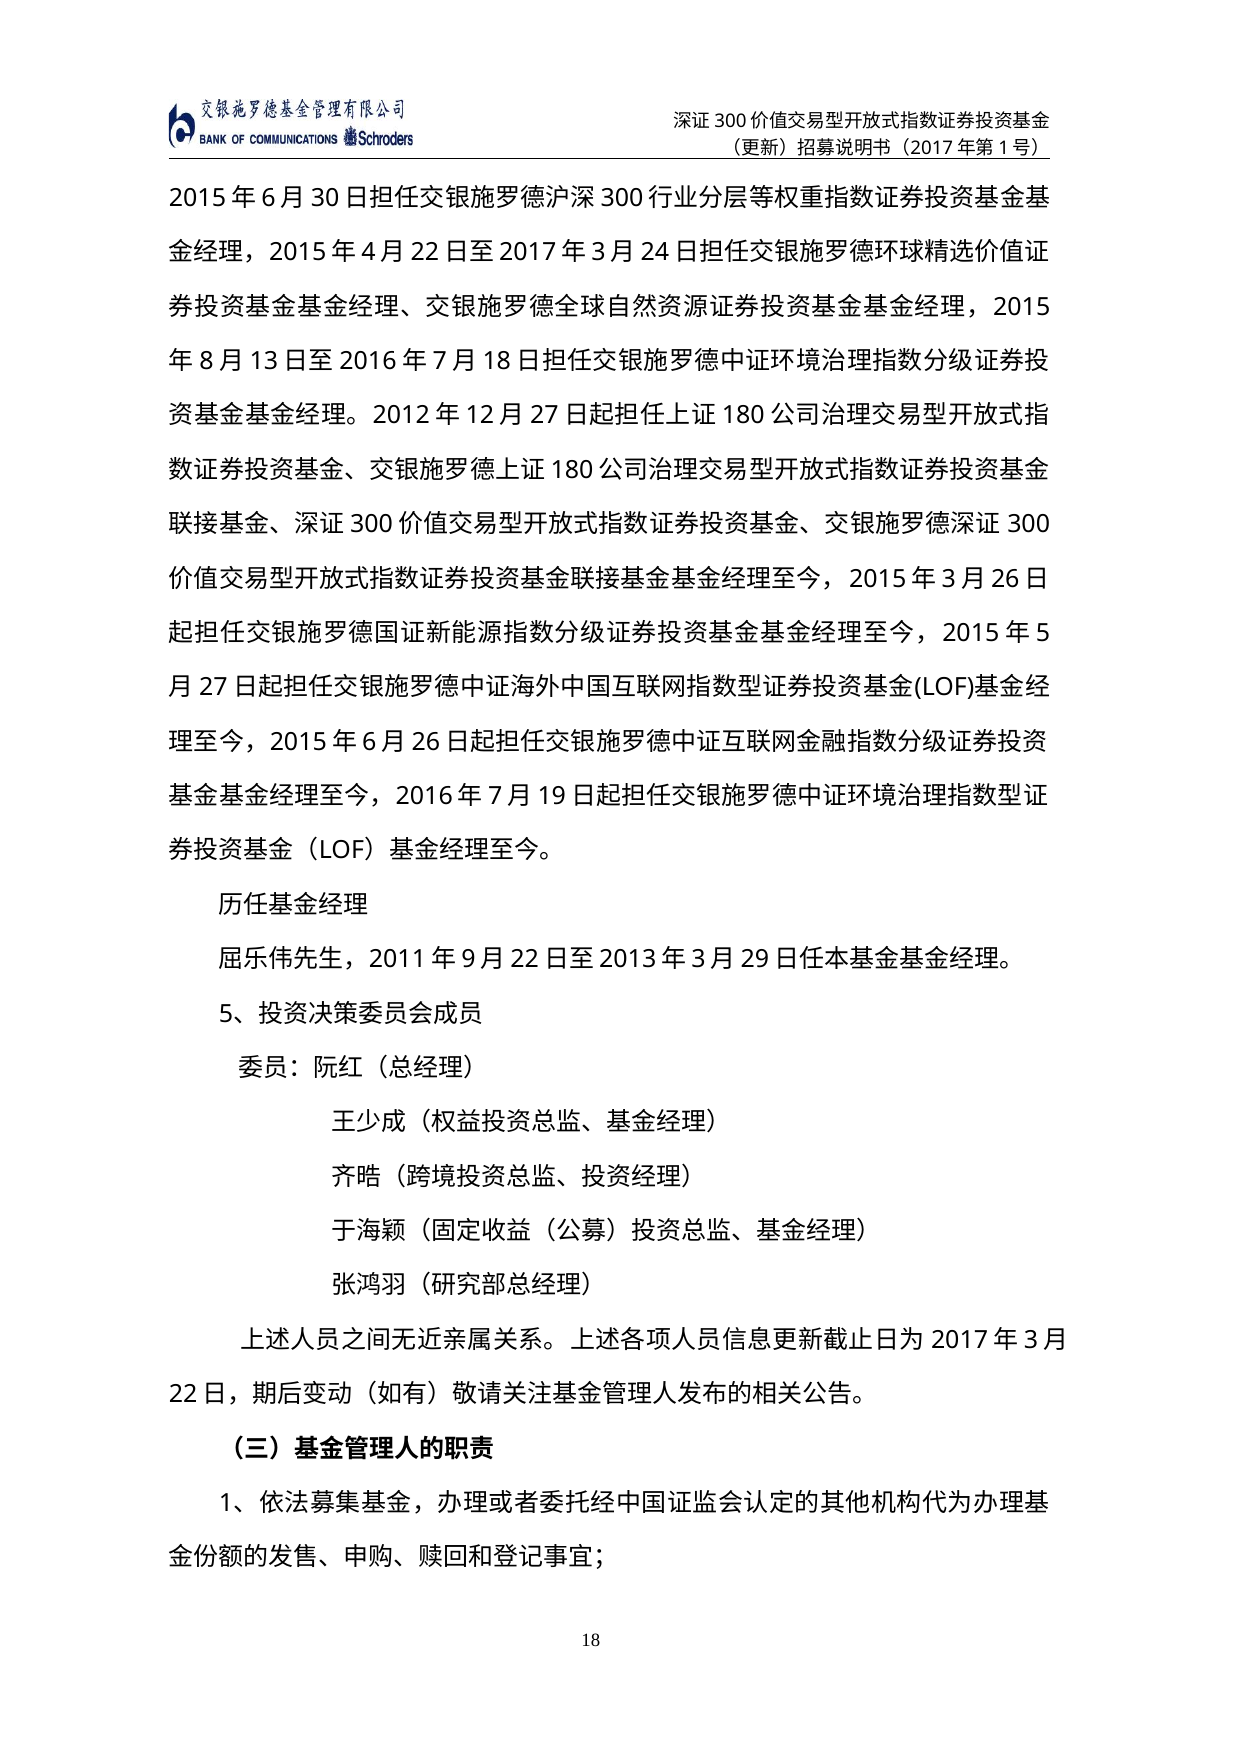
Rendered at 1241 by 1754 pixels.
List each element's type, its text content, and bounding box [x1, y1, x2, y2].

text 齐晧（跨境投资总监、投资经理） [169, 1156, 1050, 1192]
text 5、投资决策委员会成员 [169, 993, 1050, 1029]
text 张鸿羽（研究部总经理） [169, 1265, 1050, 1301]
text 屈乐伟先生，2011年9月22日至2013年3月29日任本基金基金经理。 [169, 939, 1050, 975]
text 历任基金经理 [169, 884, 1050, 921]
text 委员：阮红（总经理） [169, 1047, 1050, 1084]
text （三）基金管理人的职责 [169, 1428, 1050, 1464]
text 1、依法募集基金，办理或者委托经中国证监会认定的其他机构代为办理基金份额的发售、申购、赎回和登记事宜； [169, 1482, 1050, 1573]
picture [168, 99, 413, 148]
text 于海颖（固定收益（公募）投资总监、基金经理） [169, 1211, 1050, 1247]
text 王少成（权益投资总监、基金经理） [169, 1102, 1050, 1138]
text 上述人员之间无近亲属关系。上述各项人员信息更新截止日为2017年3月22日，期后变动（如有）敬请关注基金管理人发布的相关公告。 [169, 1319, 1068, 1410]
